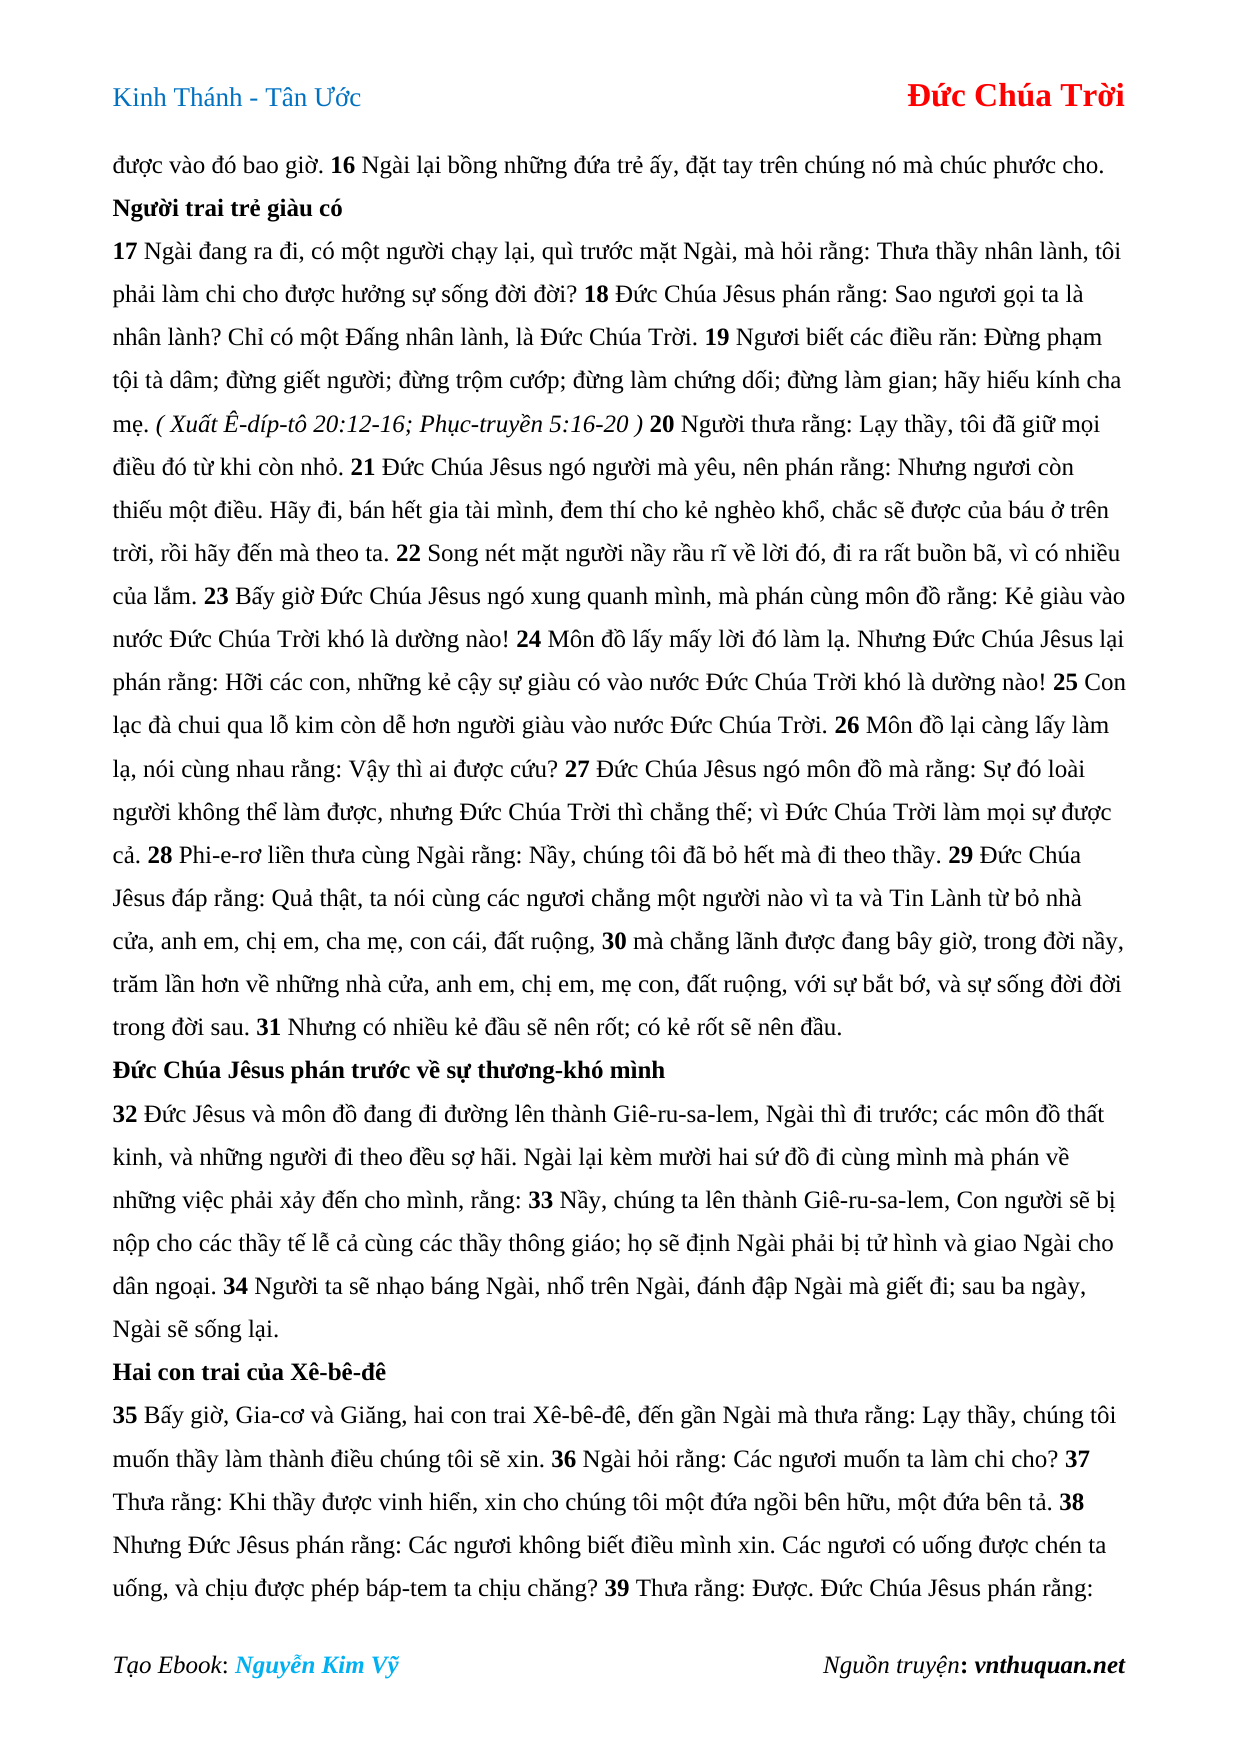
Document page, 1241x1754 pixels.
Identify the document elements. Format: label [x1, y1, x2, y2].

text [112, 150, 1128, 1602]
